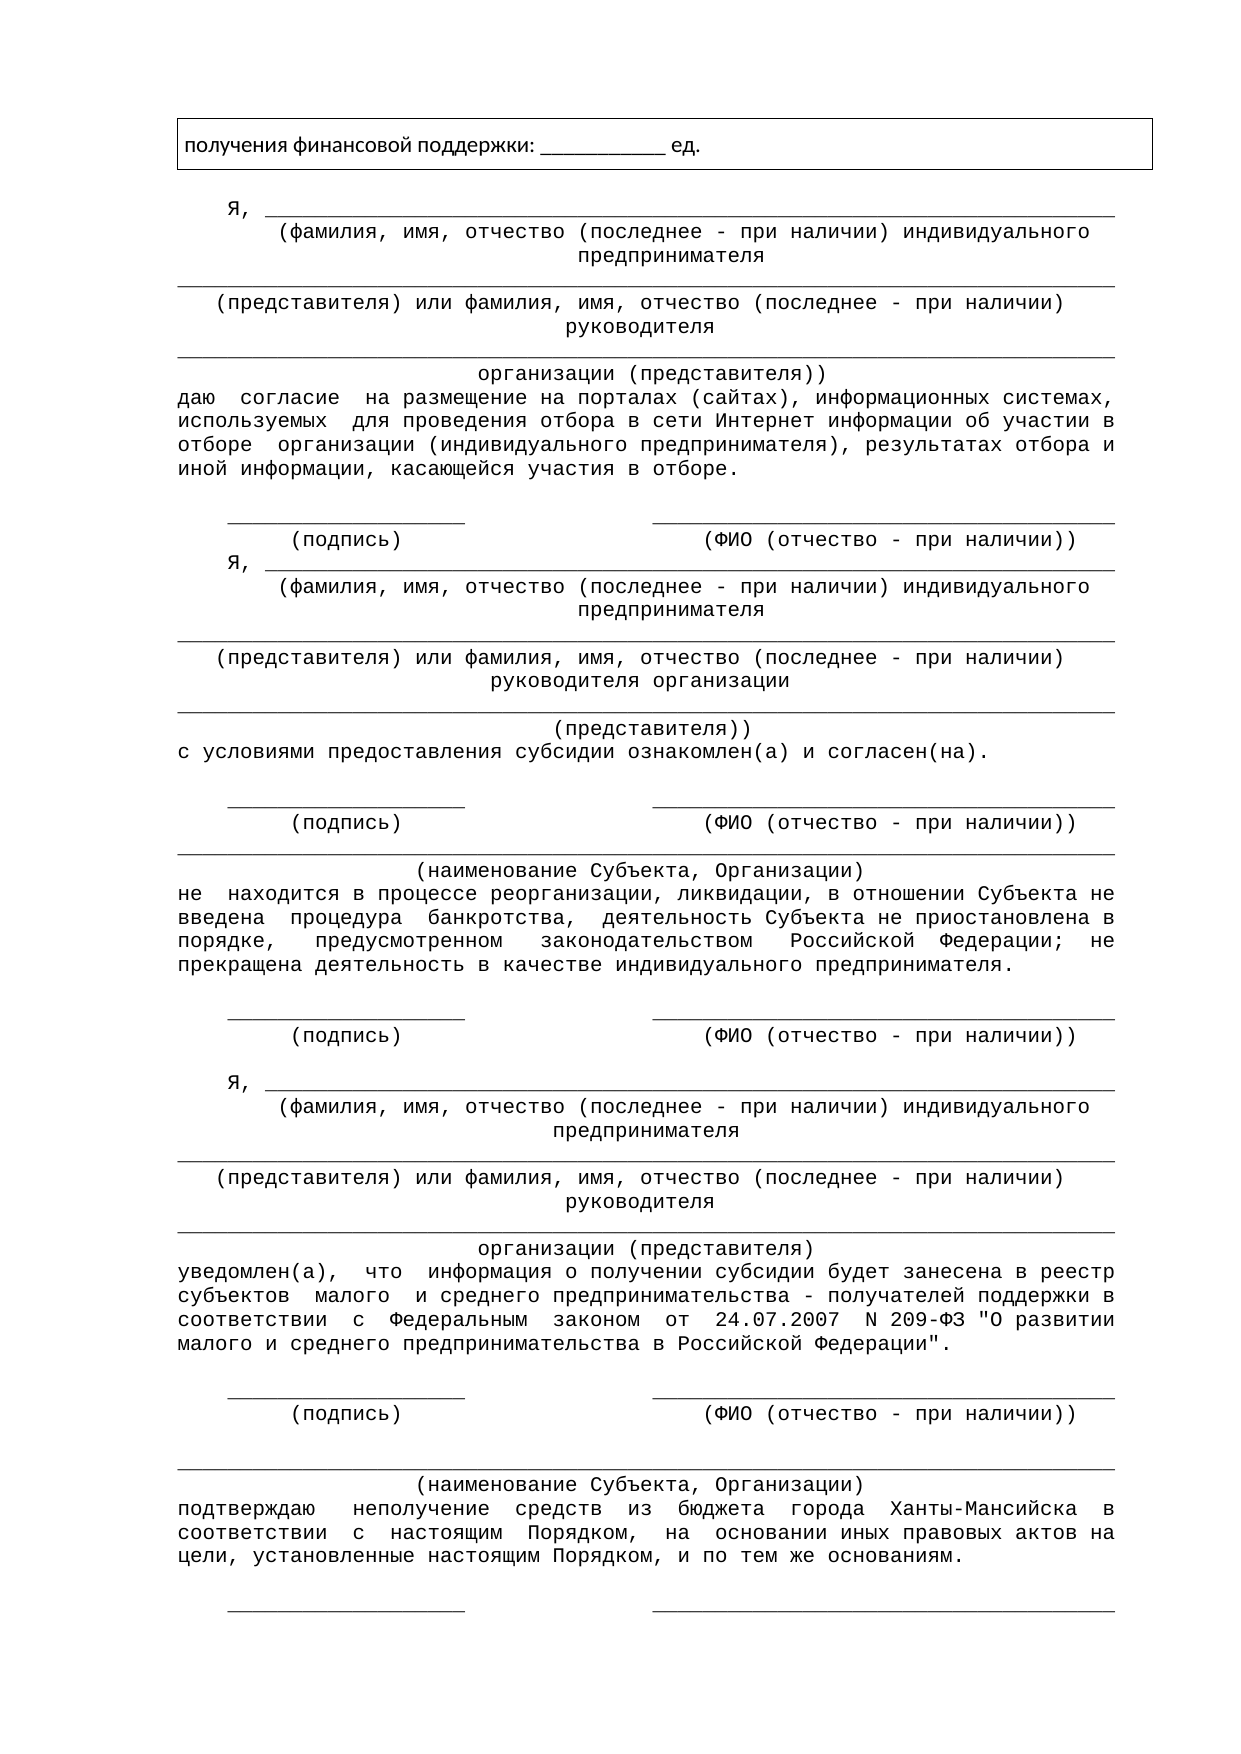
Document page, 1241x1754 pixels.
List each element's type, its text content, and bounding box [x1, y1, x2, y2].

text руководителя организации [177, 670, 1152, 694]
text ___________________ _____________________________________ [177, 1380, 1152, 1403]
text (представителя) или фамилия, имя, отчество (последнее - при наличии) [177, 647, 1152, 670]
text даю согласие на размещение на порталах (сайтах), информационных системах, [177, 387, 1152, 410]
text организации (представителя)) [177, 363, 1152, 387]
text руководителя [177, 1191, 1152, 1214]
text соответствии с Федеральным законом от 24.07.2007 N 209-ФЗ "О развитии [177, 1309, 1152, 1332]
text ___________________________________________________________________________ [177, 268, 1152, 292]
text введена процедура банкротства, деятельность Субъекта не приостановлена в [177, 907, 1152, 931]
text ___________________________________________________________________________ [177, 1214, 1152, 1238]
text (подпись) (ФИО (отчество - при наличии)) [177, 528, 1152, 552]
text (наименование Субъекта, Организации) [177, 859, 1152, 883]
text малого и среднего предпринимательства в Российской Федерации". [177, 1332, 1152, 1356]
text (представителя) или фамилия, имя, отчество (последнее - при наличии) [177, 292, 1152, 316]
text уведомлен(а), что информация о получении субсидии будет занесена в реестр [177, 1262, 1152, 1285]
text (наименование Субъекта, Организации) [177, 1474, 1152, 1498]
text ___________________________________________________________________________ [177, 694, 1152, 718]
text цели, установленные настоящим Порядком, и по тем же основаниям. [177, 1545, 1152, 1569]
text (фамилия, имя, отчество (последнее - при наличии) индивидуального [177, 576, 1152, 599]
text ___________________ _____________________________________ [177, 505, 1152, 528]
text с условиями предоставления субсидии ознакомлен(а) и согласен(на). [177, 741, 1152, 765]
text иной информации, касающейся участия в отборе. [177, 458, 1152, 481]
text порядке, предусмотренном законодательством Российской Федерации; не [177, 931, 1152, 954]
text (фамилия, имя, отчество (последнее - при наличии) индивидуального [177, 1096, 1152, 1120]
text (подпись) (ФИО (отчество - при наличии)) [177, 1025, 1152, 1049]
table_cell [178, 119, 1152, 168]
text ___________________________________________________________________________ [177, 339, 1152, 363]
text Я, ____________________________________________________________________ [177, 197, 1152, 221]
text субъектов малого и среднего предпринимательства - получателей поддержки в [177, 1285, 1152, 1309]
text (подпись) (ФИО (отчество - при наличии)) [177, 1403, 1152, 1427]
text Я, ____________________________________________________________________ [177, 1072, 1152, 1096]
text (представителя) или фамилия, имя, отчество (последнее - при наличии) [177, 1167, 1152, 1191]
text соответствии с настоящим Порядком, на основании иных правовых актов на [177, 1522, 1152, 1545]
text ___________________ _____________________________________ [177, 1001, 1152, 1025]
text ___________________________________________________________________________ [177, 1451, 1152, 1474]
text предпринимателя [177, 1120, 1152, 1143]
text организации (представителя) [177, 1238, 1152, 1262]
text руководителя [177, 316, 1152, 339]
text не находится в процессе реорганизации, ликвидации, в отношении Субъекта не [177, 883, 1152, 907]
text ___________________ _____________________________________ [177, 789, 1152, 812]
text отборе организации (индивидуального предпринимателя), результатах отбора и [177, 434, 1152, 458]
text ___________________ _____________________________________ [177, 1593, 1152, 1616]
text (подпись) (ФИО (отчество - при наличии)) [177, 812, 1152, 836]
text (фамилия, имя, отчество (последнее - при наличии) индивидуального [177, 221, 1152, 245]
text ___________________________________________________________________________ [177, 623, 1152, 647]
text используемых для проведения отбора в сети Интернет информации об участии в [177, 410, 1152, 434]
text предпринимателя [177, 245, 1152, 268]
text ___________________________________________________________________________ [177, 836, 1152, 859]
text предпринимателя [177, 599, 1152, 623]
text ___________________________________________________________________________ [177, 1143, 1152, 1167]
text прекращена деятельность в качестве индивидуального предпринимателя. [177, 954, 1152, 978]
text подтверждаю неполучение средств из бюджета города Ханты-Мансийска в [177, 1498, 1152, 1522]
text Я, ____________________________________________________________________ [177, 552, 1152, 576]
text (представителя)) [177, 718, 1152, 741]
